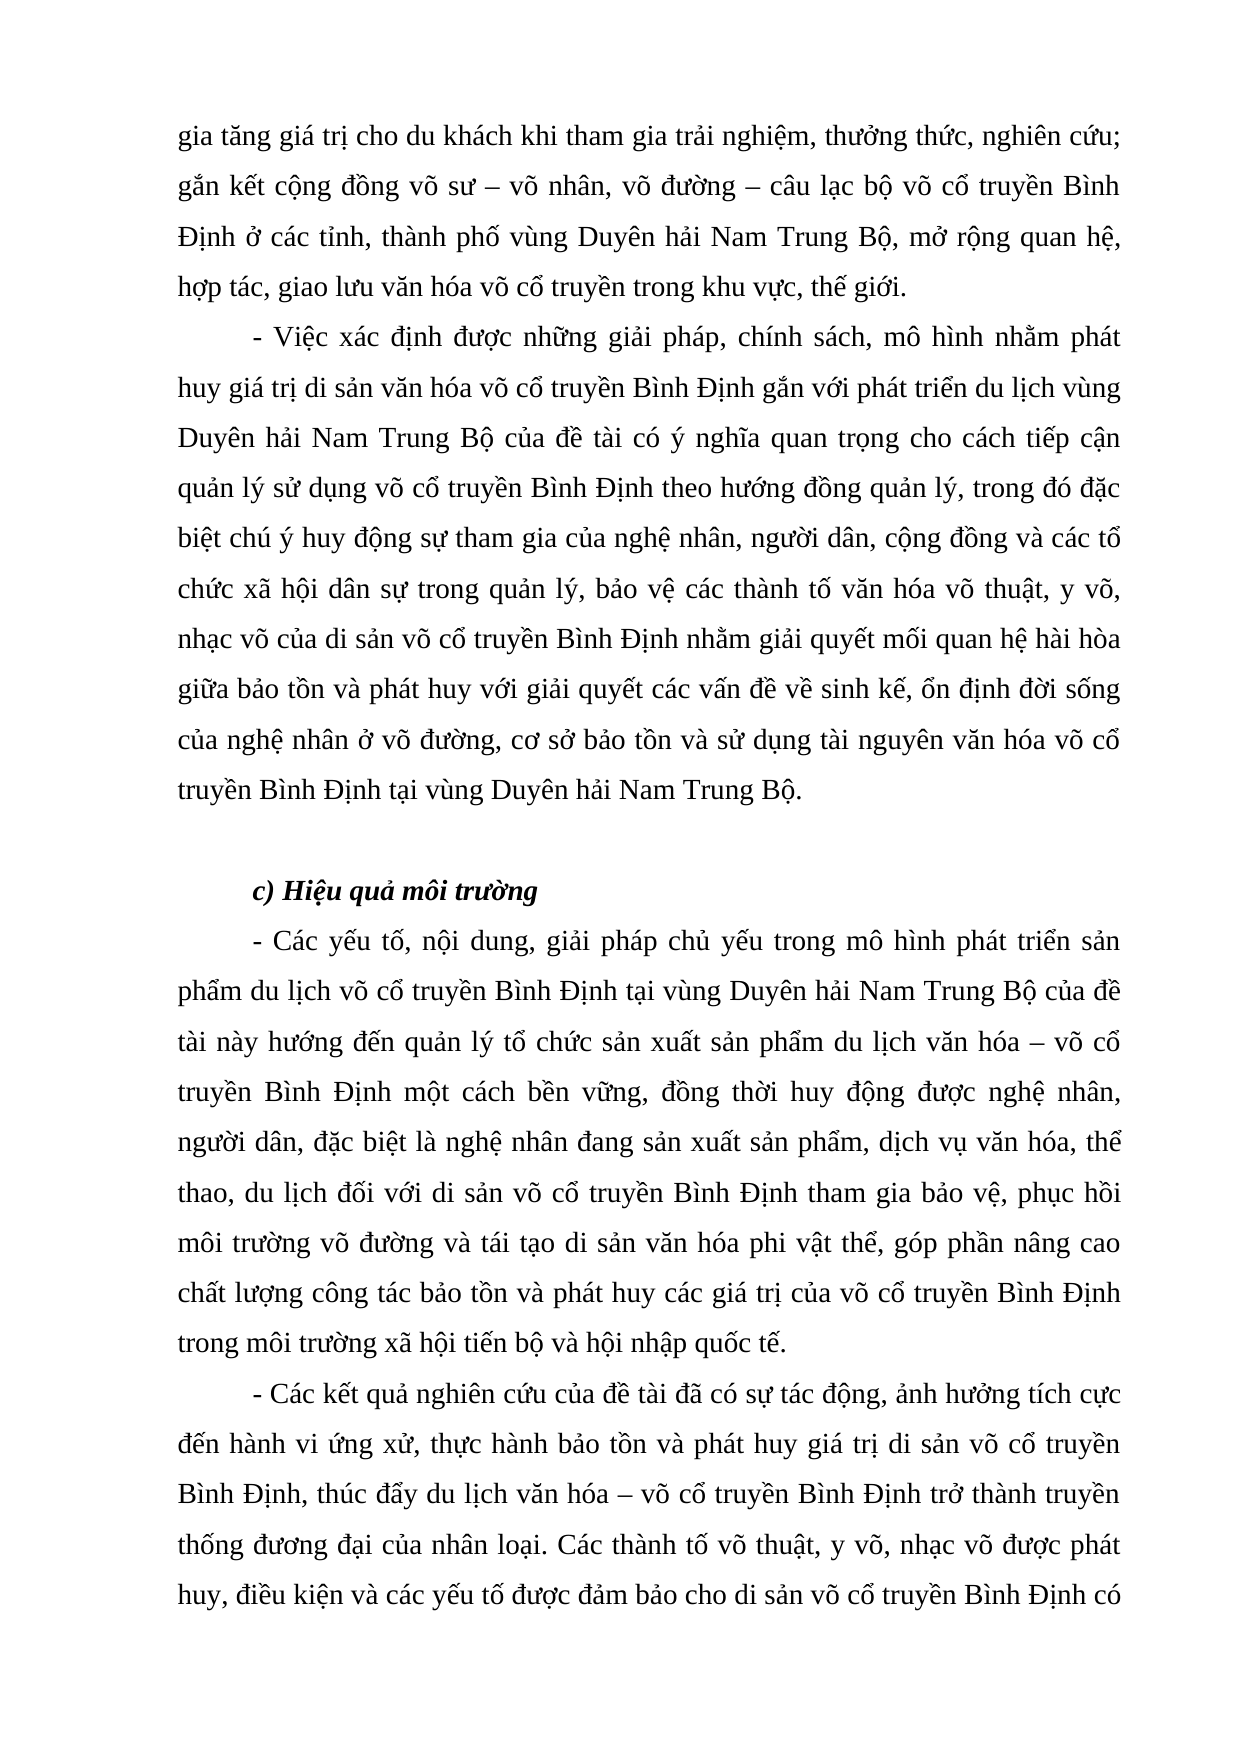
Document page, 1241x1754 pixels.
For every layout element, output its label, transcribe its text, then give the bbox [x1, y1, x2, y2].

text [177, 1376, 1122, 1611]
text - Các yếu tố, nội dung, giải pháp chủ yếu trong mô hình phát triển sản phẩm du lịch võ cổ truyền Bình Định tại vùng Duyên hải Nam Trung Bộ của đề tài này hướng đến quản lý tổ chức sản xuất sản phẩm du lịch văn hóa – võ cổ truyền Bình Định một cách bền vững, đồng thời huy động được nghệ nhân, người dân, đặc biệt là nghệ nhân đang sản xuất sản phẩm, dịch vụ văn hóa, thể thao, du lịch đối với di sản võ cổ truyền Bình Định tham gia bảo vệ, phục hồi môi trường võ đường và tái tạo di sản văn hóa phi vật thể, góp phần nâng cao chất lượng công tác bảo tồn và phát huy các giá trị của võ cổ truyền Bình Định trong môi trường xã hội tiến bộ và hội nhập quốc tế. [177, 923, 1122, 1359]
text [177, 118, 1122, 303]
text c) Hiệu quả môi trường [177, 873, 1122, 906]
text - Việc xác định được những giải pháp, chính sách, mô hình nhằm phát huy giá trị di sản văn hóa võ cổ truyền Bình Định gắn với phát triển du lịch vùng Duyên hải Nam Trung Bộ của đề tài có ý nghĩa quan trọng cho cách tiếp cận quản lý sử dụng võ cổ truyền Bình Định theo hướng đồng quản lý, trong đó đặc biệt chú ý huy động sự tham gia của nghệ nhân, người dân, cộng đồng và các tổ chức xã hội dân sự trong quản lý, bảo vệ các thành tố văn hóa võ thuật, y võ, nhạc võ của di sản võ cổ truyền Bình Định nhằm giải quyết mối quan hệ hài hòa giữa bảo tồn và phát huy với giải quyết các vấn đề về sinh kế, ổn định đời sống của nghệ nhân ở võ đường, cơ sở bảo tồn và sử dụng tài nguyên văn hóa võ cổ truyền Bình Định tại vùng Duyên hải Nam Trung Bộ. [177, 319, 1122, 806]
